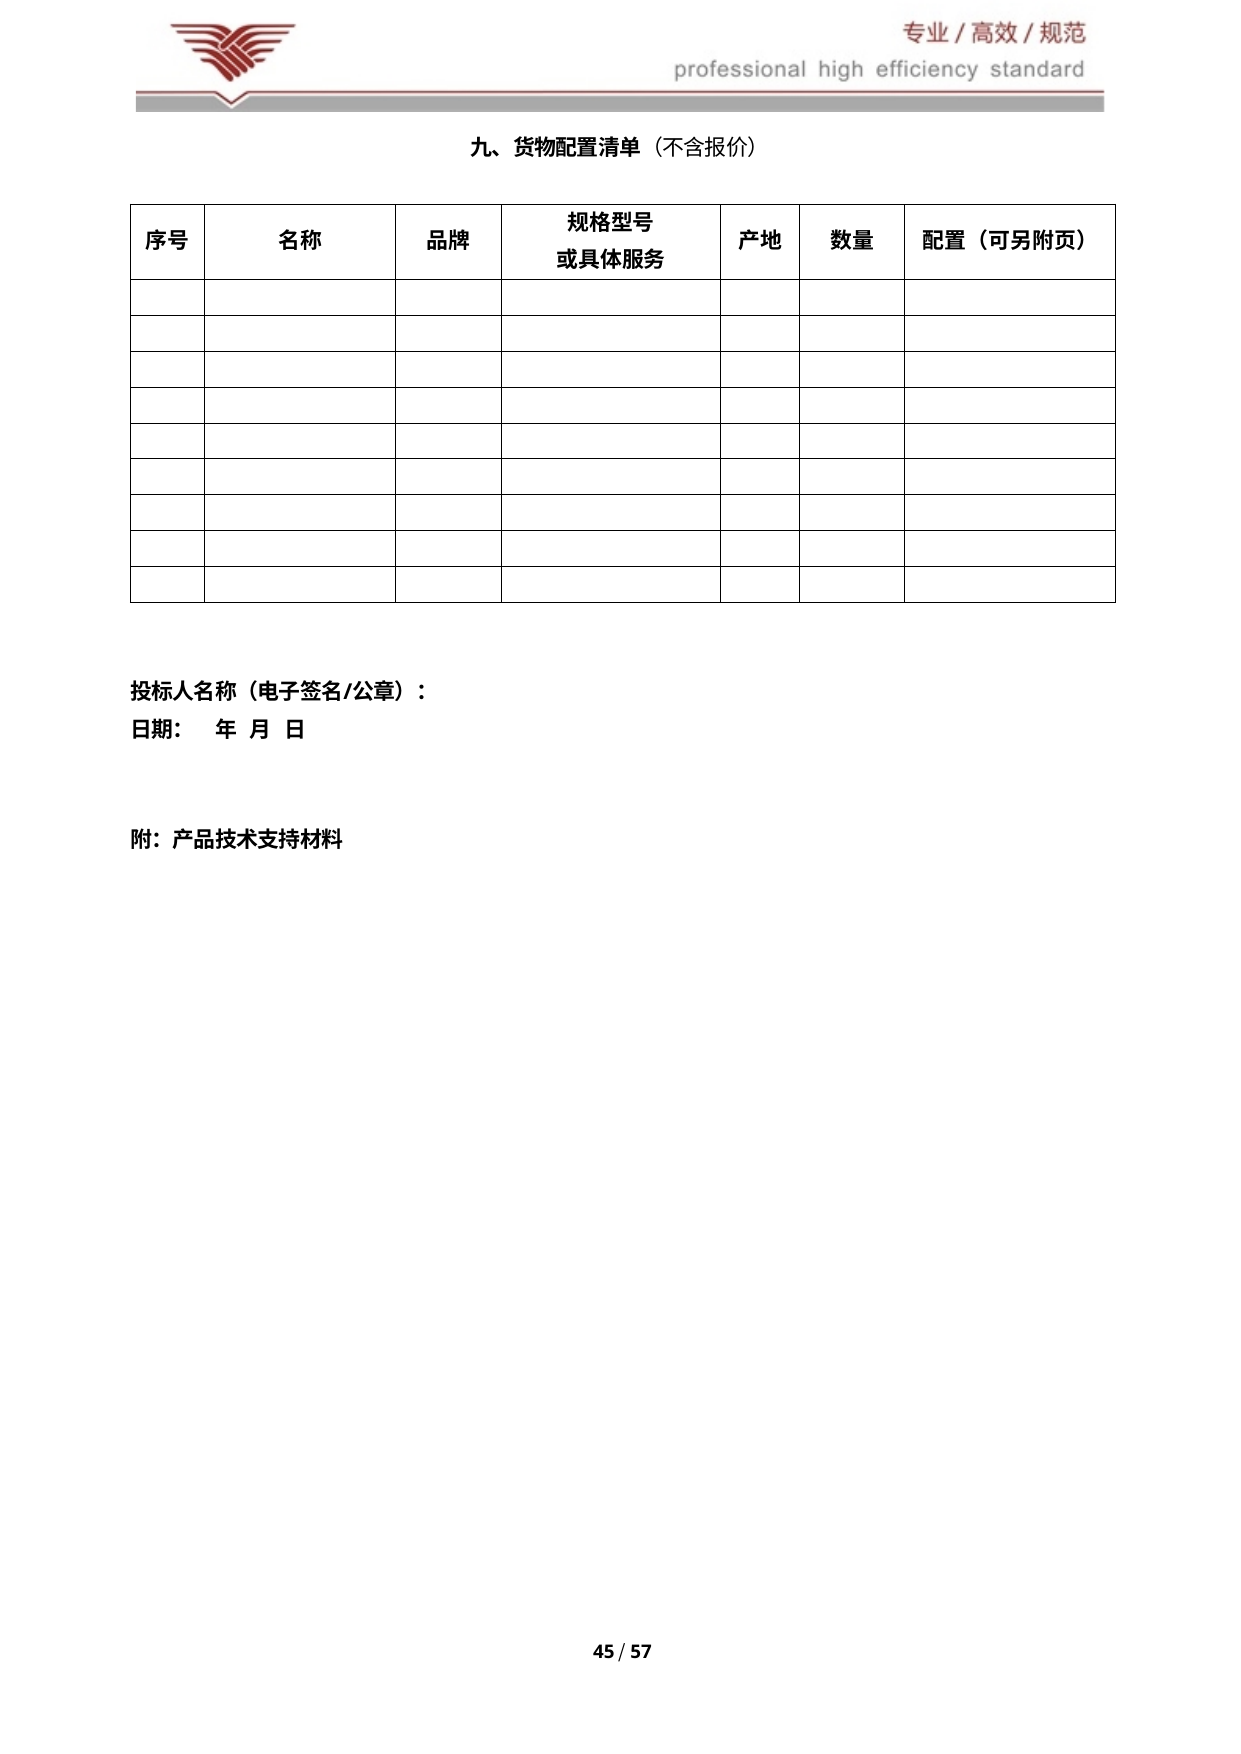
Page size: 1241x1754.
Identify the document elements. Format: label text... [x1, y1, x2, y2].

picture [135, 0, 1105, 112]
table_cell [905, 424, 1115, 458]
table_cell [205, 352, 395, 387]
table_cell [131, 495, 204, 530]
table_cell [502, 280, 720, 315]
table_cell [131, 280, 204, 315]
table_cell [205, 495, 395, 530]
table_cell [396, 388, 501, 422]
table_cell [502, 567, 720, 602]
table_cell [396, 531, 501, 566]
table_cell [396, 280, 501, 315]
table_cell [131, 531, 204, 566]
table_cell [800, 459, 904, 494]
table_cell [721, 459, 799, 494]
table_cell [502, 531, 720, 566]
table_cell [905, 531, 1115, 566]
table_cell [721, 531, 799, 566]
table_header 产地 [721, 205, 799, 279]
table_cell [396, 352, 501, 387]
table_cell [396, 316, 501, 351]
table_cell [396, 495, 501, 530]
table_cell [721, 567, 799, 602]
table_cell [905, 352, 1115, 387]
table_cell [205, 567, 395, 602]
table_cell [131, 352, 204, 387]
table_cell [396, 459, 501, 494]
table_cell [800, 424, 904, 458]
table_cell [502, 388, 720, 422]
table_cell [905, 388, 1115, 422]
table_cell [800, 316, 904, 351]
table_cell [502, 495, 720, 530]
table_cell [721, 352, 799, 387]
table_cell [396, 424, 501, 458]
table_cell [131, 459, 204, 494]
text 投标人名称（电子签名/公章）： [130, 674, 1110, 706]
text 日期： 年 月 日 [130, 712, 1110, 744]
table_cell [502, 316, 720, 351]
table_cell [721, 388, 799, 422]
table_cell [396, 567, 501, 602]
table_cell [800, 388, 904, 422]
table_header 品牌 [396, 205, 501, 279]
table_cell [205, 424, 395, 458]
table_header 配置（可另附页） [905, 205, 1115, 279]
table_cell [721, 495, 799, 530]
table_cell [800, 352, 904, 387]
table_header 序号 [131, 205, 204, 279]
table_cell [800, 531, 904, 566]
table_cell [905, 316, 1115, 351]
text 九、货物配置清单（不含报价） [130, 130, 1110, 162]
table_header 数量 [800, 205, 904, 279]
table_cell [205, 459, 395, 494]
table_cell [721, 424, 799, 458]
table_cell [800, 495, 904, 530]
table_cell [905, 280, 1115, 315]
table_cell [502, 424, 720, 458]
table_cell [721, 280, 799, 315]
table_cell [502, 352, 720, 387]
table_cell [905, 459, 1115, 494]
table_cell [131, 316, 204, 351]
table_cell [905, 495, 1115, 530]
text 附：产品技术支持材料 [130, 822, 1110, 853]
table_cell [800, 280, 904, 315]
table_cell [205, 531, 395, 566]
table_cell [502, 459, 720, 494]
table_header 名称 [205, 205, 395, 279]
table_cell [800, 567, 904, 602]
table_cell [205, 280, 395, 315]
table_cell [205, 388, 395, 422]
table_header 规格型号 或具体服务 [502, 205, 720, 279]
table_cell [905, 567, 1115, 602]
table_cell [721, 316, 799, 351]
table_cell [131, 424, 204, 458]
table_cell [131, 388, 204, 422]
table_cell [205, 316, 395, 351]
table_cell [131, 567, 204, 602]
